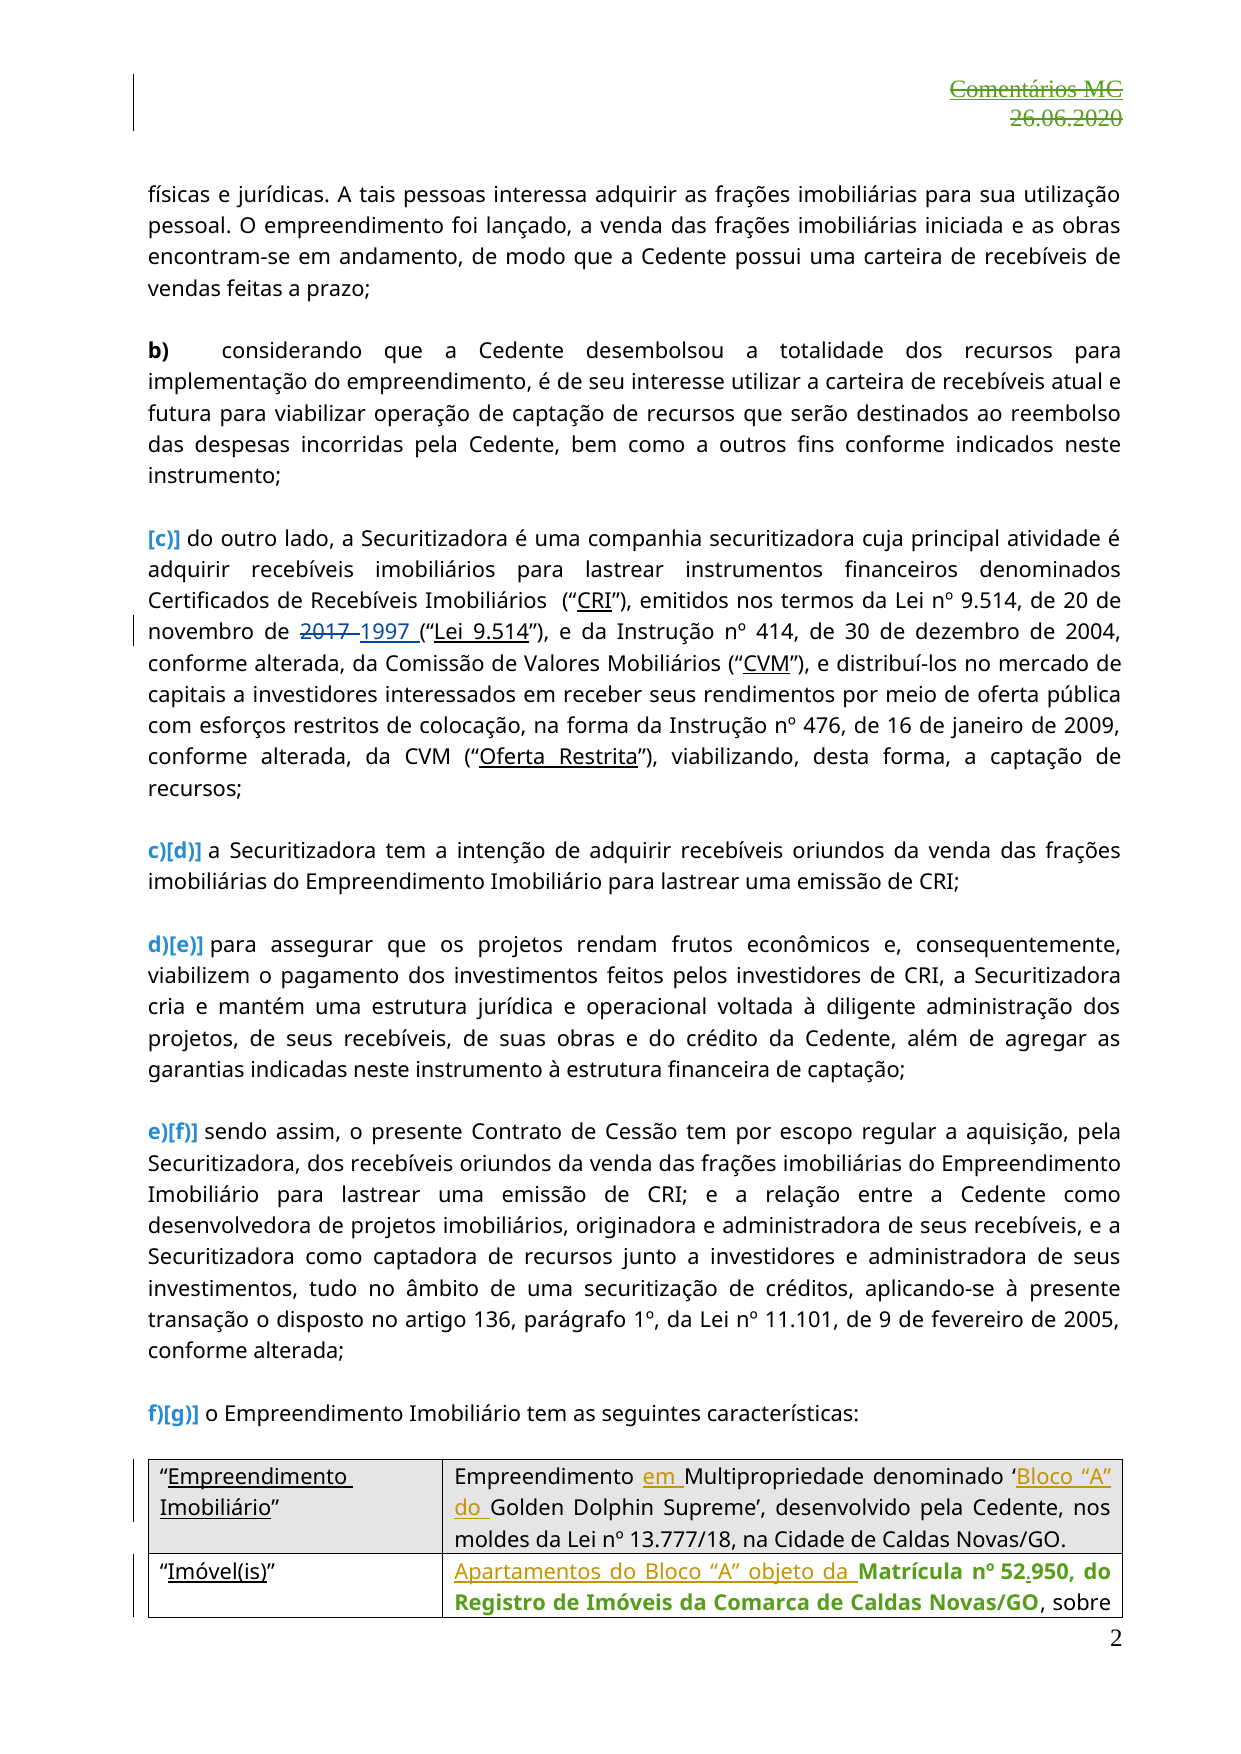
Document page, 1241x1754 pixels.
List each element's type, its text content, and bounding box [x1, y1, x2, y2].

list a Securitizadora tem a intenção de adquirir recebíveis oriundos da venda das frações imobiliárias do Empreendimento Imobiliário para lastrear uma emissão de CRI; [148, 833, 1122, 896]
table_header “Empreendimento Imobiliário” [149, 1460, 442, 1553]
list o Empreendimento Imobiliário tem as seguintes características: [148, 1396, 1122, 1427]
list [148, 177, 1122, 302]
list do outro lado, a Securitizadora é uma companhia securitizadora cuja principal atividade é adquirir recebíveis imobiliários para lastrear instrumentos financeiros denominados Certificados de Recebíveis Imobiliários (“CRI”), emitidos nos termos da Lei nº 9.514, de 20 de novembro de (“Lei 9.514”), e da Instrução nº 414, de 30 de dezembro de 2004, conforme alterada, da Comissão de Valores Mobiliários (“CVM”), e distribuí-los no mercado de capitais a investidores interessados em receber seus rendimentos por meio de oferta pública com esforços restritos de colocação, na forma da Instrução nº 476, de 16 de janeiro de 2009, conforme alterada, da CVM (“Oferta Restrita”), viabilizando, desta forma, a captação de recursos; [148, 521, 1122, 802]
list considerando que a Cedente desembolsou a totalidade dos recursos para implementação do empreendimento, é de seu interesse utilizar a carteira de recebíveis atual e futura para viabilizar operação de captação de recursos que serão destinados ao reembolso das despesas incorridas pela Cedente, bem como a outros fins conforme indicados neste instrumento; [148, 333, 1122, 490]
table_cell “Imóvel(is)” [149, 1554, 442, 1617]
list para assegurar que os projetos rendam frutos econômicos e, consequentemente, viabilizem o pagamento dos investimentos feitos pelos investidores de CRI, a Securitizadora cria e mantém uma estrutura jurídica e operacional voltada à diligente administração dos projetos, de seus recebíveis, de suas obras e do crédito da Cedente, além de agregar as garantias indicadas neste instrumento à estrutura financeira de captação; [148, 927, 1122, 1083]
list sendo assim, o presente Contrato de Cessão tem por escopo regular a aquisição, pela Securitizadora, dos recebíveis oriundos da venda das frações imobiliárias do Empreendimento Imobiliário para lastrear uma emissão de CRI; e a relação entre a Cedente como desenvolvedora de projetos imobiliários, originadora e administradora de seus recebíveis, e a Securitizadora como captadora de recursos junto a investidores e administradora de seus investimentos, tudo no âmbito de uma securitização de créditos, aplicando-se à presente transação o disposto no artigo 136, parágrafo 1º, da Lei nº 11.101, de 9 de fevereiro de 2005, conforme alterada; [148, 1115, 1122, 1365]
